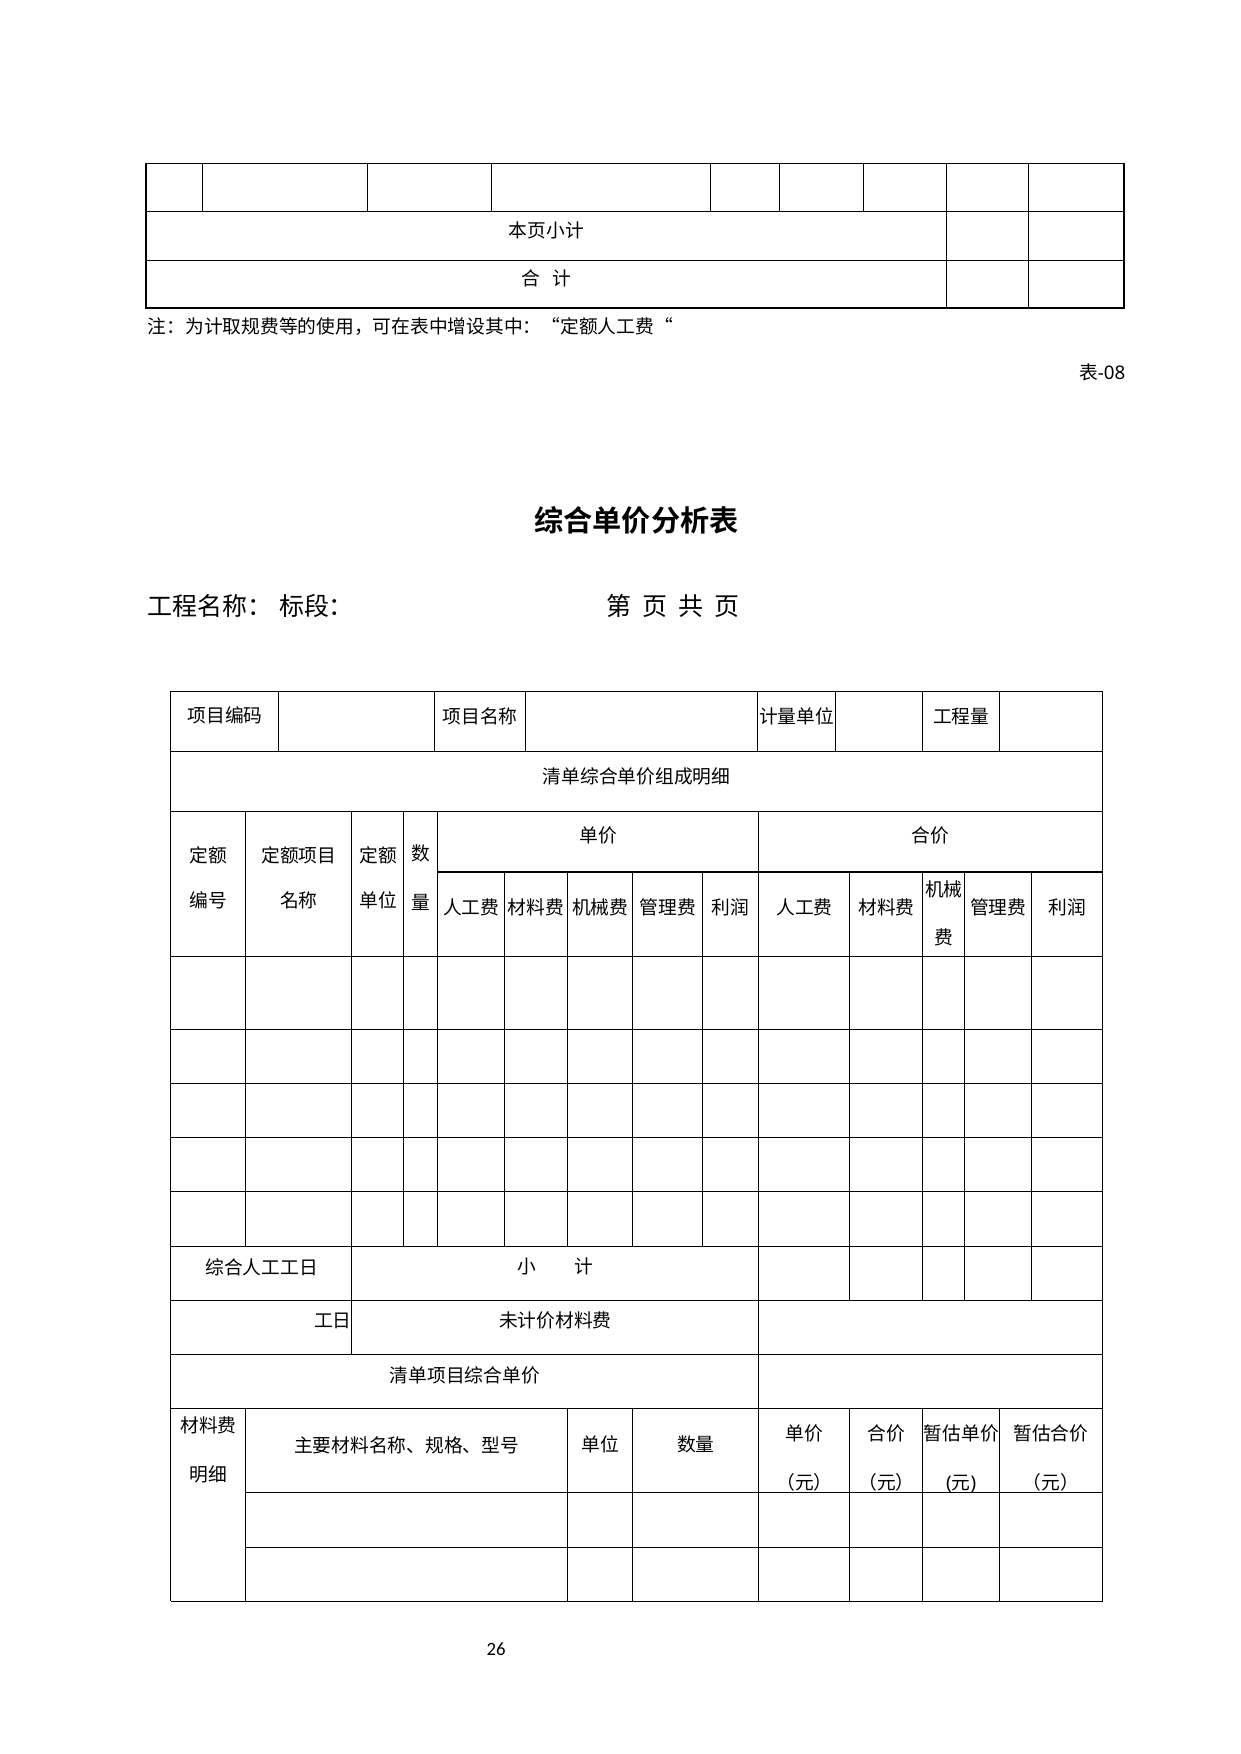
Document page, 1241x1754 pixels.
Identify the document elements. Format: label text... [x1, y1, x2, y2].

table_cell [438, 957, 504, 1029]
table_cell 定额 编号 [171, 812, 245, 956]
table_cell [759, 1138, 849, 1191]
table_cell [246, 1084, 351, 1137]
table_cell [759, 1301, 1102, 1354]
table_cell [923, 1548, 999, 1601]
table_cell [1032, 1084, 1102, 1137]
table_cell 利润 [1032, 873, 1102, 956]
table_cell [947, 261, 1028, 307]
table_header 工程量 [923, 692, 999, 751]
table_cell [965, 957, 1031, 1029]
table_cell [759, 1493, 849, 1547]
table_cell [505, 957, 567, 1029]
table_cell [759, 1192, 849, 1246]
table_cell [703, 1138, 758, 1191]
table_cell [965, 1247, 1031, 1299]
table_cell [923, 1138, 964, 1191]
table_cell 未计价材料费 [352, 1301, 758, 1354]
table_cell [1032, 957, 1102, 1029]
table_cell [850, 1138, 922, 1191]
table_cell [404, 1138, 437, 1191]
table_cell 主要材料名称、规格、型号 [246, 1409, 567, 1492]
table_cell [947, 212, 1028, 260]
table_header [1000, 692, 1102, 751]
table_header 计量单位 [758, 692, 835, 751]
table_cell [438, 1030, 504, 1083]
table_cell 清单综合单价组成明细 [171, 752, 1102, 811]
table_cell [404, 1084, 437, 1137]
table_cell [759, 1355, 1102, 1408]
table_cell [850, 1548, 922, 1601]
table_cell [633, 1030, 702, 1083]
table_cell [850, 1493, 922, 1547]
table_cell [850, 1084, 922, 1137]
table_cell [703, 1084, 758, 1137]
table_header 项目编码 [171, 692, 278, 751]
table_cell 人工费 [759, 873, 849, 956]
table_cell [1029, 164, 1123, 211]
table_cell [1000, 1548, 1102, 1601]
table_cell [703, 1192, 758, 1246]
table_cell [633, 1548, 758, 1601]
table_cell 小 计 [352, 1247, 758, 1299]
table_cell [1029, 261, 1123, 307]
table_cell [147, 164, 202, 211]
table_cell 综合人工工日 [171, 1247, 351, 1299]
table_cell [568, 1138, 632, 1191]
table_cell [171, 1192, 245, 1246]
subtitle 工程名称： 标段： 第 页 共 页 [148, 572, 1125, 637]
table_cell [505, 1138, 567, 1191]
table_cell [759, 1084, 849, 1137]
table_cell [352, 1138, 403, 1191]
table_cell [246, 957, 351, 1029]
table_cell [1000, 1493, 1102, 1547]
table_cell [171, 1138, 245, 1191]
table_cell [965, 1084, 1031, 1137]
table_cell [1032, 1192, 1102, 1246]
table_cell [171, 1030, 245, 1083]
table_cell 单位 [568, 1409, 632, 1492]
table_cell 定额项目 名称 [246, 812, 351, 956]
table_cell 暂估单价(元) [923, 1409, 999, 1492]
table_cell [171, 1084, 245, 1137]
table_cell [352, 1192, 403, 1246]
table_cell [759, 1548, 849, 1601]
table_cell [352, 957, 403, 1029]
table_header [526, 692, 757, 751]
table_cell 数量 [404, 812, 437, 956]
table_cell [568, 957, 632, 1029]
table_cell 暂估合价（元） [1000, 1409, 1102, 1492]
table_cell [1032, 1247, 1102, 1299]
table_cell 人工费 [438, 873, 504, 956]
table_cell [850, 957, 922, 1029]
table_cell [505, 1084, 567, 1137]
table_cell 工日 [171, 1301, 351, 1354]
table_cell [568, 1192, 632, 1246]
table_cell [246, 1192, 351, 1246]
table_cell [780, 164, 863, 211]
table_cell 材料费明细 [171, 1409, 245, 1601]
table_cell [404, 1030, 437, 1083]
table_cell [246, 1138, 351, 1191]
table_cell 管理费 [633, 873, 702, 956]
table_cell 单价 [438, 812, 758, 871]
table_cell [923, 957, 964, 1029]
table_cell 机械费 [568, 873, 632, 956]
table_cell [711, 164, 779, 211]
table_cell 单价（元） [759, 1409, 849, 1492]
table_cell [633, 1138, 702, 1191]
table_cell [438, 1084, 504, 1137]
table_cell [923, 1030, 964, 1083]
table_cell [759, 1030, 849, 1083]
table_cell [965, 1030, 1031, 1083]
table_cell 材料费 [850, 873, 922, 956]
table_cell [633, 957, 702, 1029]
table_cell 定额 单位 [352, 812, 403, 956]
table_cell [438, 1138, 504, 1191]
table_cell 材料费 [505, 873, 567, 956]
table_cell [864, 164, 946, 211]
table_cell 合 计 [147, 261, 946, 307]
table_cell [633, 1084, 702, 1137]
table_cell [703, 957, 758, 1029]
table_cell 合价（元） [850, 1409, 922, 1492]
text 注：为计取规费等的使用，可在表中增设其中：“定额人工费“ [148, 309, 1125, 341]
table_cell [947, 164, 1028, 211]
table_cell [246, 1493, 567, 1547]
table_cell 本页小计 [147, 212, 946, 260]
table_cell [633, 1493, 758, 1547]
table_cell [368, 164, 491, 211]
subtitle 综合单价分析表 [148, 486, 1125, 551]
table_cell [850, 1247, 922, 1299]
table_cell [171, 957, 245, 1029]
table_cell [850, 1192, 922, 1246]
table_cell [246, 1030, 351, 1083]
table_cell [568, 1493, 632, 1547]
table_cell [492, 164, 710, 211]
table_cell 清单项目综合单价 [171, 1355, 758, 1408]
table_header [836, 692, 922, 751]
table_cell [633, 1192, 702, 1246]
table_cell [404, 1192, 437, 1246]
table_header [279, 692, 434, 751]
table_cell [1032, 1030, 1102, 1083]
text 表-08 [148, 355, 1125, 387]
table_cell 利润 [703, 873, 758, 956]
table_header 项目名称 [435, 692, 525, 751]
table_cell 数量 [633, 1409, 758, 1492]
table_cell [703, 1030, 758, 1083]
table_cell [505, 1030, 567, 1083]
table_cell [505, 1192, 567, 1246]
table_cell [568, 1548, 632, 1601]
table_cell [923, 1192, 964, 1246]
table_cell [404, 957, 437, 1029]
table_cell [246, 1548, 567, 1601]
table_cell [965, 1192, 1031, 1246]
table_cell [759, 957, 849, 1029]
table_cell [759, 1247, 849, 1299]
table_cell [568, 1084, 632, 1137]
table_cell [438, 1192, 504, 1246]
table_cell [850, 1030, 922, 1083]
table_cell [1029, 212, 1123, 260]
table_cell [923, 1247, 964, 1299]
table_cell [923, 1493, 999, 1547]
table_cell [352, 1030, 403, 1083]
table_cell [1032, 1138, 1102, 1191]
table_cell [203, 164, 367, 211]
table_cell 管理费 [965, 873, 1031, 956]
table_cell [352, 1084, 403, 1137]
table_cell [923, 1084, 964, 1137]
table_cell [568, 1030, 632, 1083]
table_cell 合价 [759, 812, 1102, 871]
table_cell [965, 1138, 1031, 1191]
table_cell 机械费 [923, 873, 964, 956]
